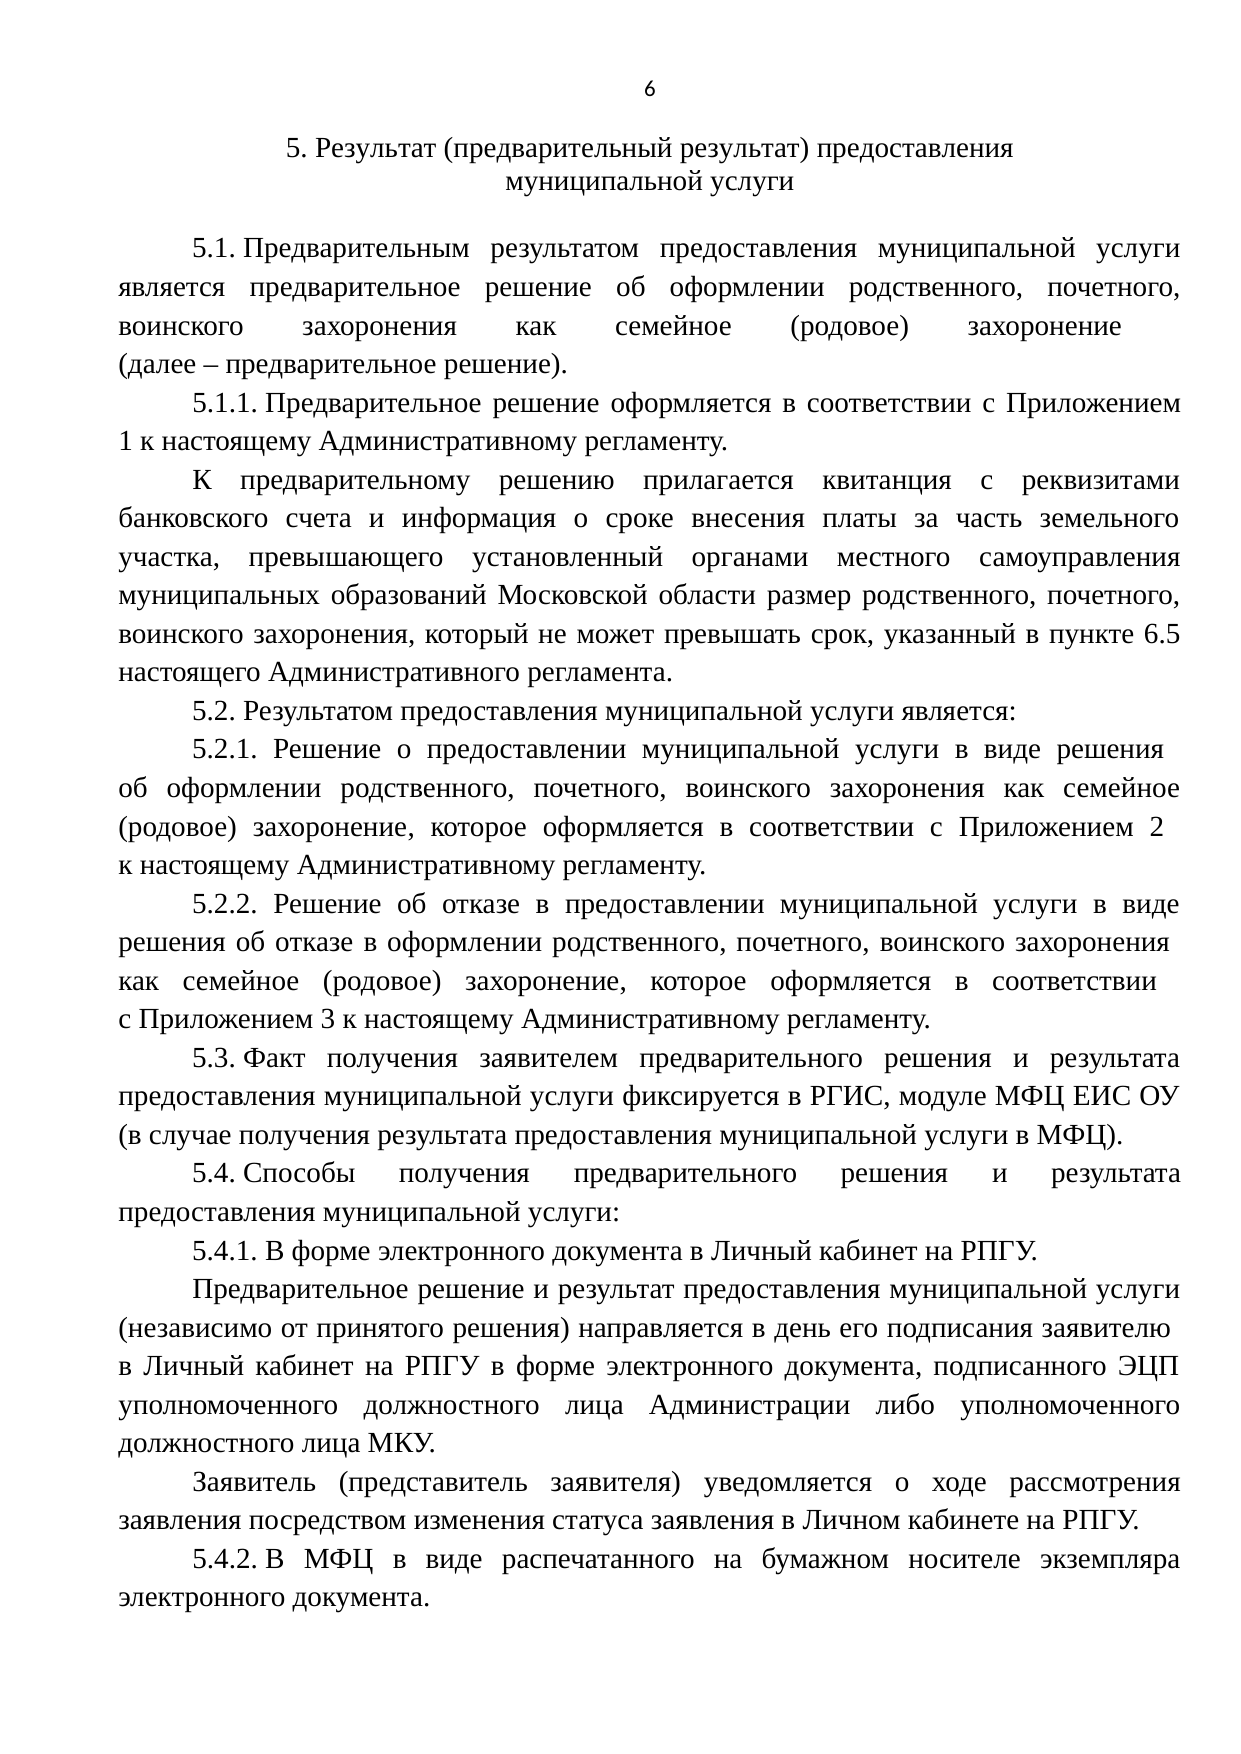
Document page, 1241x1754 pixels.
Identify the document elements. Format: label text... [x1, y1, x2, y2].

text 5.2. Результатом предоставления муниципальной услуги является: [118, 693, 1181, 727]
text 5.1.1. Предварительное решение оформляется в соответствии с Приложением 1 к настоящему Административному регламенту. [118, 385, 1181, 457]
text 5.3. Факт получения заявителем предварительного решения и результата предоставления муниципальной услуги фиксируется в РГИС, модуле МФЦ ЕИС ОУ (в случае получения результата предоставления муниципальной услуги в МФЦ). [118, 1040, 1181, 1151]
text К предварительному решению прилагается квитанция с реквизитами банковского счета и информация о сроке внесения платы за часть земельного участка, превышающего установленный органами местного самоуправления муниципальных образований Московской области размер родственного, почетного, воинского захоронения, который не может превышать срок, указанный в пункте 6.5 настоящего Административного регламента. [118, 462, 1181, 688]
text 5.4. Способы получения предварительного решения и результата предоставления муниципальной услуги: [118, 1156, 1181, 1228]
text 5.1. Предварительным результатом предоставления муниципальной услуги является предварительное решение об оформлении родственного, почетного, воинского захоронения как семейное (родовое) захоронение (далее – предварительное решение). [118, 231, 1181, 380]
text 5.4.2. В МФЦ в виде распечатанного на бумажном носителе экземпляра электронного документа. [118, 1541, 1181, 1613]
subtitle 5. Результат (предварительный результат) предоставления муниципальной услуги [118, 130, 1181, 197]
text Заявитель (представитель заявителя) уведомляется о ходе рассмотрения заявления посредством изменения статуса заявления в Личном кабинете на РПГУ. [118, 1464, 1181, 1536]
text 5.4.1. В форме электронного документа в Личный кабинет на РПГУ. [118, 1233, 1181, 1266]
text 5.2.2. Решение об отказе в предоставлении муниципальной услуги в виде решения об отказе в оформлении родственного, почетного, воинского захоронения как семейное (родовое) захоронение, которое оформляется в соответствии с Приложением 3 к настоящему Административному регламенту. [118, 886, 1181, 1035]
text 5.2.1. Решение о предоставлении муниципальной услуги в виде решения об оформлении родственного, почетного, воинского захоронения как семейное (родовое) захоронение, которое оформляется в соответствии с Приложением 2 к настоящему Административному регламенту. [118, 732, 1181, 881]
text Предварительное решение и результат предоставления муниципальной услуги (независимо от принятого решения) направляется в день его подписания заявителю в Личный кабинет на РПГУ в форме электронного документа, подписанного ЭЦП уполномоченного должностного лица Администрации либо уполномоченного должностного лица МКУ. [118, 1271, 1181, 1459]
